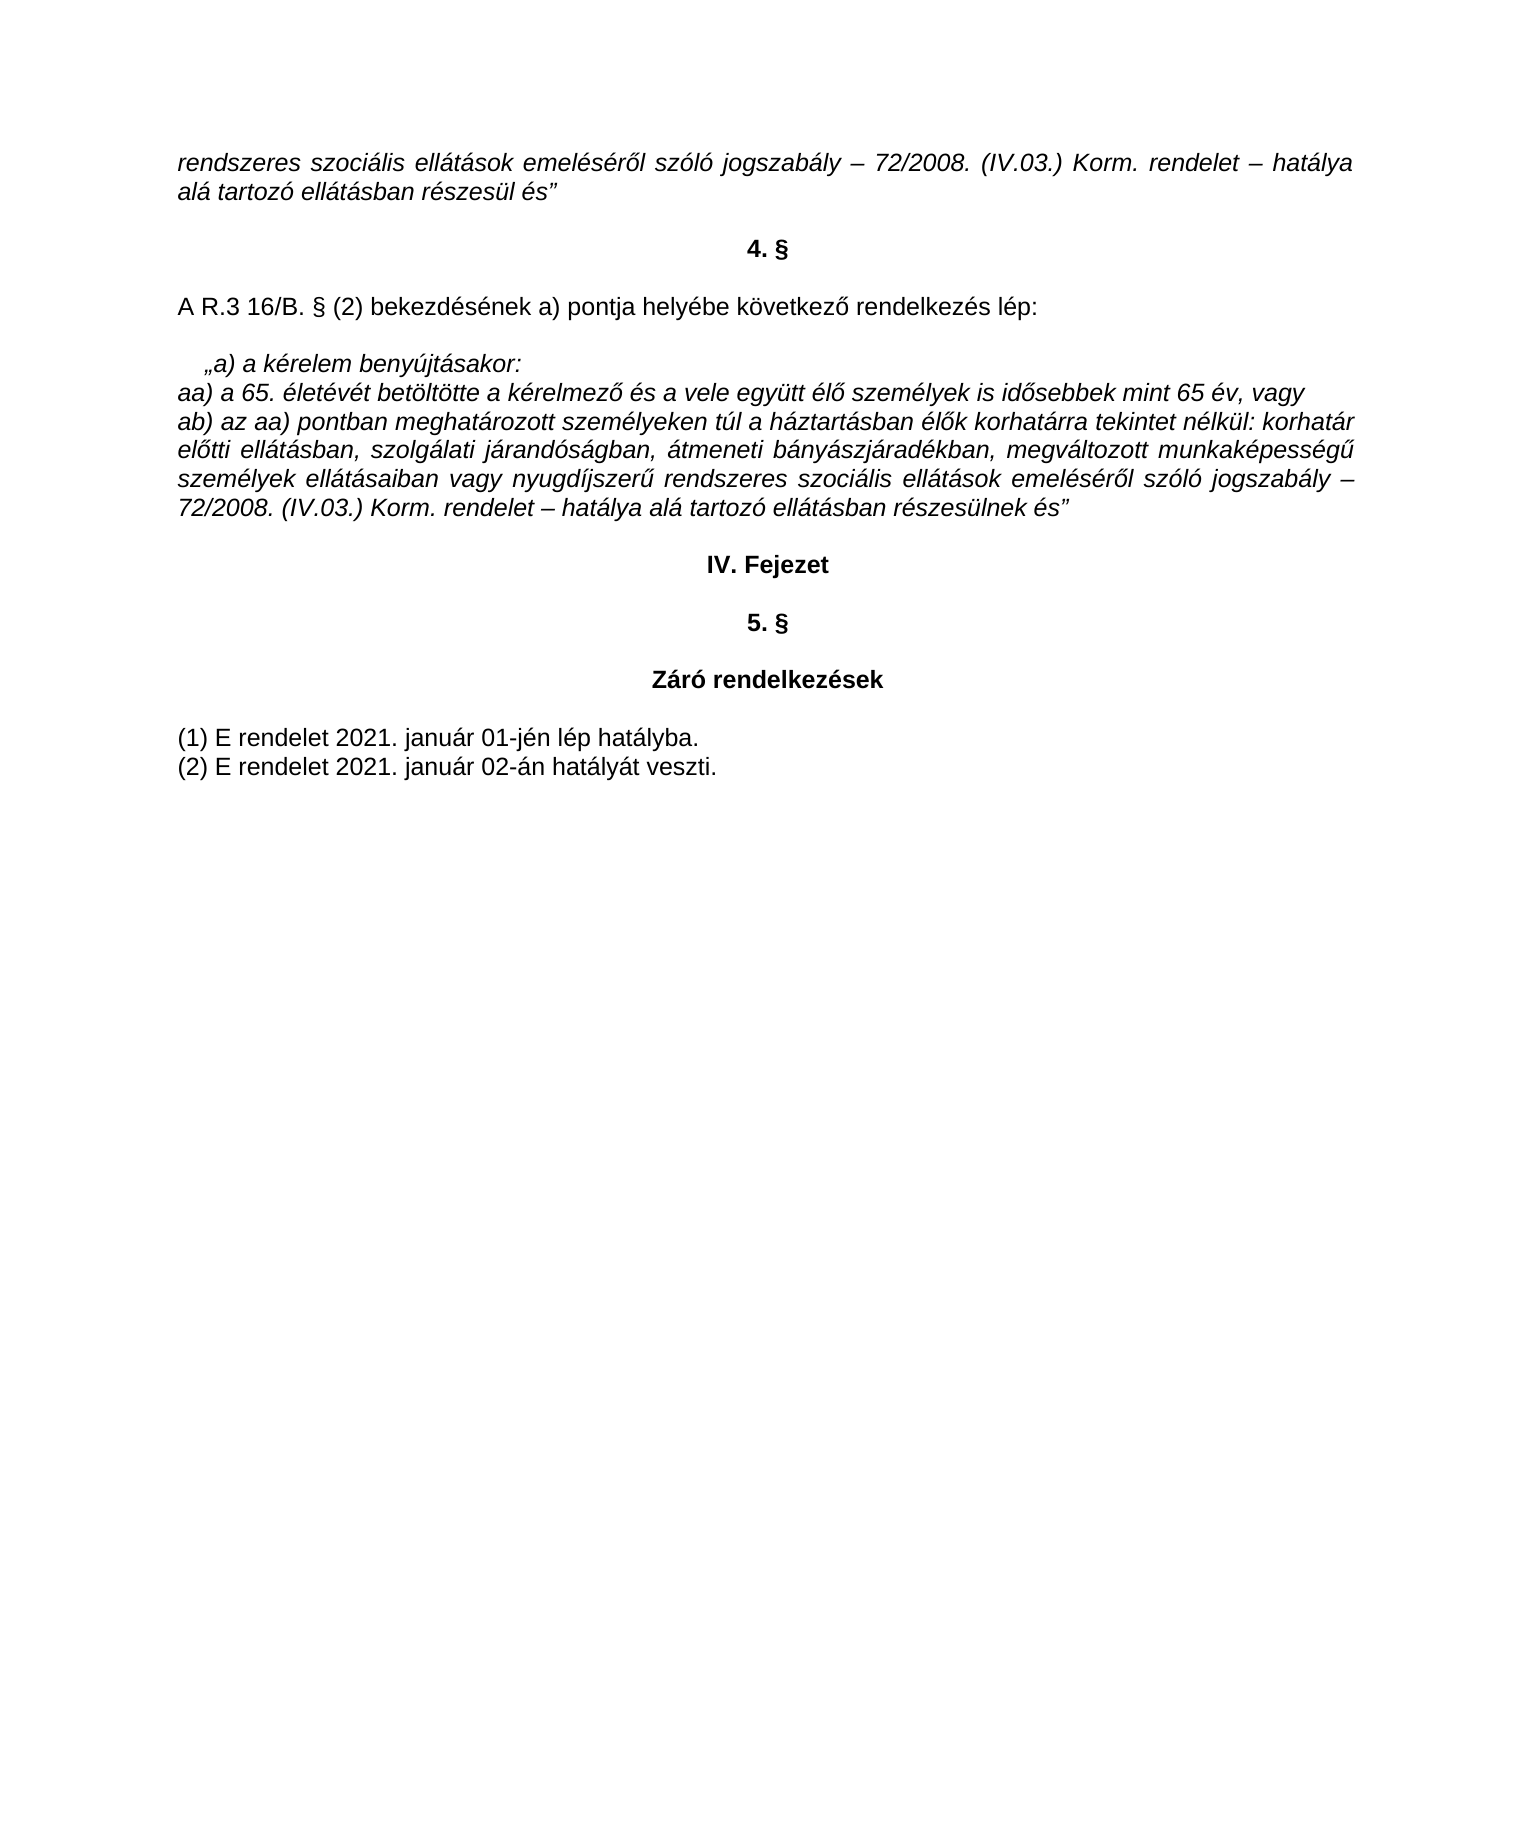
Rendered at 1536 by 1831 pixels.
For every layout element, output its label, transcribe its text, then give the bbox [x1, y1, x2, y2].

text A R.3 16/B. § (2) bekezdésének a) pontja helyébe következő rendelkezés lép: [177, 291, 1358, 320]
text IV. Fejezet [177, 550, 1358, 579]
text 5. § [177, 608, 1358, 636]
text aa) a 65. életévét betöltötte a kérelmező és a vele együtt élő személyek is idősebbek mint 65 év, vagy [177, 378, 1358, 406]
list (1) E rendelet 2021. január 01-jén lép hatályba. [177, 723, 1358, 751]
text „a) a kérelem benyújtásakor: [177, 349, 1358, 378]
text Záró rendelkezések [177, 665, 1358, 694]
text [177, 148, 1358, 205]
text 4. § [177, 234, 1358, 263]
list (2) E rendelet 2021. január 02-án hatályát veszti. [177, 751, 1358, 780]
text ab) az aa) pontban meghatározott személyeken túl a háztartásban élők korhatárra tekintet nélkül: korhatár előtti ellátásban, szolgálati járandóságban, átmeneti bányászjáradékban, megváltozott munkaképességű személyek ellátásaiban vagy nyugdíjszerű rendszeres szociális ellátások emeléséről szóló jogszabály – 72/2008. (IV.03.) Korm. rendelet – hatálya alá tartozó ellátásban részesülnek és” [177, 406, 1358, 521]
